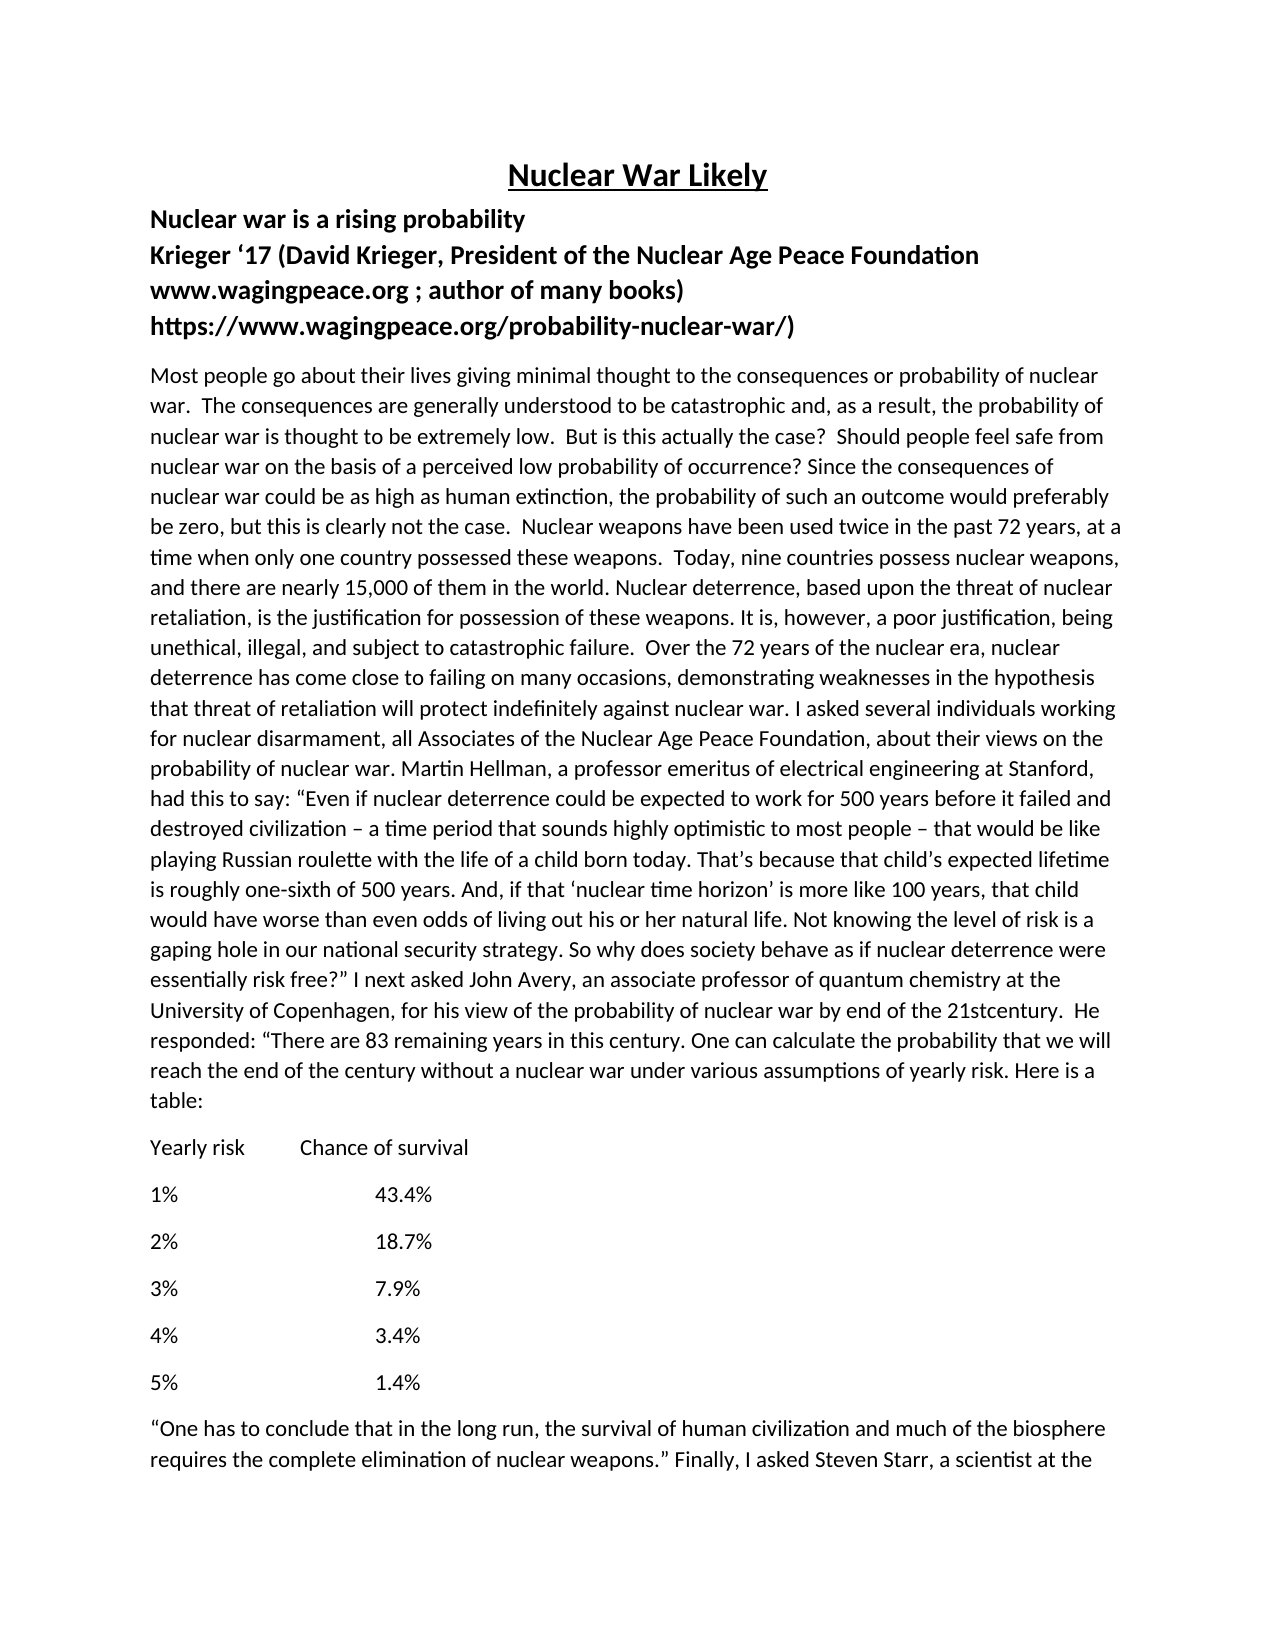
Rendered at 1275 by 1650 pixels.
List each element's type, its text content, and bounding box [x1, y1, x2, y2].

text Krieger ‘17 (David Krieger, President of the Nuclear Age Peace Foundation www.wagingpeace.org ; author of many books) https://www.wagingpeace.org/probability-nuclear-war/) [150, 238, 1125, 342]
text 1% 43.4% [150, 1180, 1125, 1208]
text 4% 3.4% [150, 1321, 1125, 1349]
text Most people go about their lives giving minimal thought to the consequences or probability of nuclear war. The consequences are generally understood to be catastrophic and, as a result, the probability of nuclear war is thought to be extremely low. But is this actually the case? Should people feel safe from nuclear war on the basis of a perceived low probability of occurrence? Since the consequences of nuclear war could be as high as human extinction, the probability of such an outcome would preferably be zero, but this is clearly not the case. Nuclear weapons have been used twice in the past 72 years, at a time when only one country possessed these weapons. Today, nine countries possess nuclear weapons, and there are nearly 15,000 of them in the world. Nuclear deterrence, based upon the threat of nuclear retaliation, is the justification for possession of these weapons. It is, however, a poor justification, being unethical, illegal, and subject to catastrophic failure. Over the 72 years of the nuclear era, nuclear deterrence has come close to failing on many occasions, demonstrating weaknesses in the hypothesis that threat of retaliation will protect indefinitely against nuclear war. I asked several individuals working for nuclear disarmament, all Associates of the Nuclear Age Peace Foundation, about their views on the probability of nuclear war. Martin Hellman, a professor emeritus of electrical engineering at Stanford, had this to say: “Even if nuclear deterrence could be expected to work for 500 years before it failed and destroyed civilization – a time period that sounds highly optimistic to most people – that would be like playing Russian roulette with the life of a child born today. That’s because that child’s expected lifetime is roughly one-sixth of 500 years. And, if that ‘nuclear time horizon’ is more like 100 years, that child would have worse than even odds of living out his or her natural life. Not knowing the level of risk is a gaping hole in our national security strategy. So why does society behave as if nuclear deterrence were essentially risk free?” I next asked John Avery, an associate professor of quantum chemistry at the University of Copenhagen, for his view of the probability of nuclear war by end of the 21stcentury. He responded: “There are 83 remaining years in this century. One can calculate the probability that we will reach the end of the century without a nuclear war under various assumptions of yearly risk. Here is a table: [150, 361, 1125, 1114]
text 3% 7.9% [150, 1274, 1125, 1302]
text 5% 1.4% [150, 1368, 1125, 1396]
subtitle Nuclear War Likely [150, 154, 1125, 195]
text Yearly risk Chance of survival [150, 1133, 1125, 1161]
text 2% 18.7% [150, 1227, 1125, 1255]
subtitle Nuclear war is a rising probability [150, 202, 1125, 235]
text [150, 1414, 1125, 1473]
